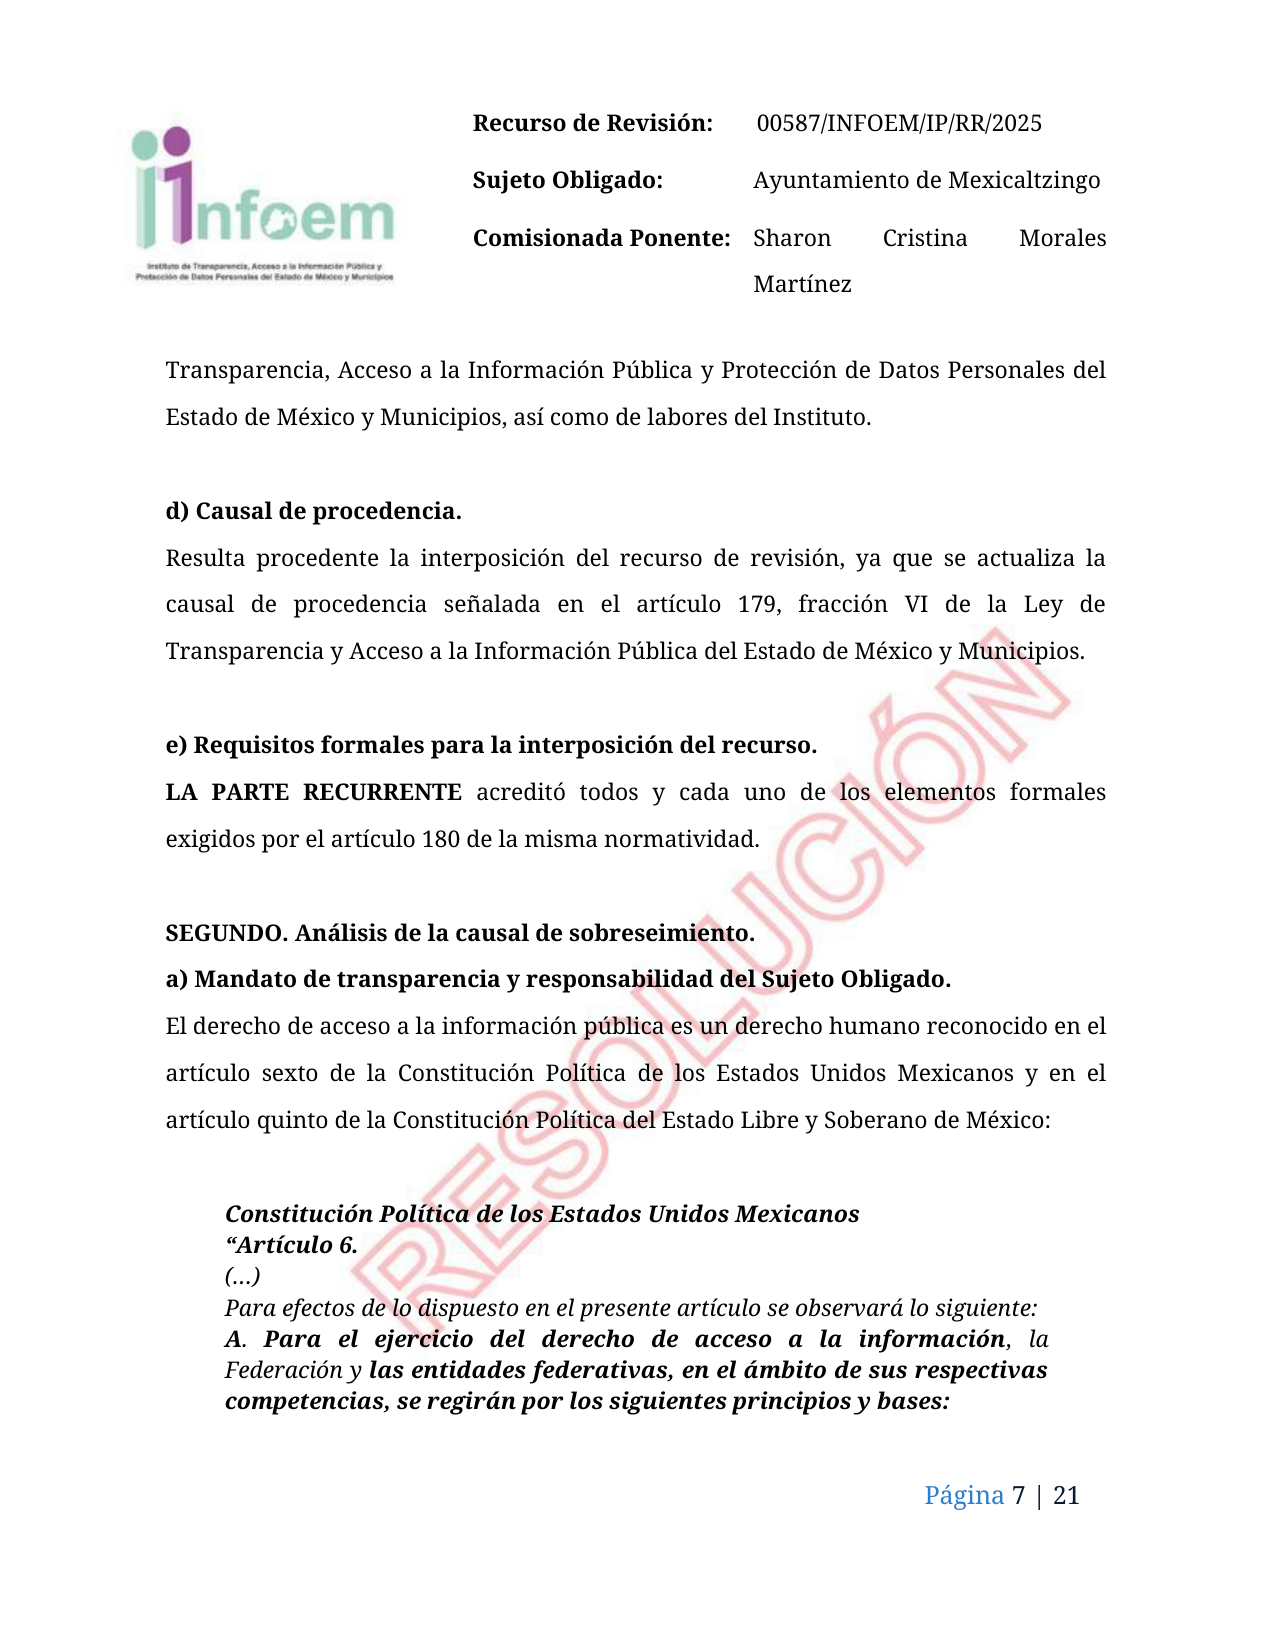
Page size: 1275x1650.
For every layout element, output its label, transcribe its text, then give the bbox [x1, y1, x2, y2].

subtitle SEGUNDO. Análisis de la causal de sobreseimiento. [165, 917, 1107, 948]
picture [2, 61, 1275, 1650]
text Constitución Política de los Estados Unidos Mexicanos [224, 1198, 1051, 1229]
subtitle d) Causal de procedencia. [165, 495, 1107, 526]
text LA PARTE RECURRENTE acreditó todos y cada uno de los elementos formales exigidos por el artículo 180 de la misma normatividad. [165, 776, 1107, 854]
text El derecho de acceso a la información pública es un derecho humano reconocido en el artículo sexto de la Constitución Política de los Estados Unidos Mexicanos y en el artículo quinto de la Constitución Política del Estado Libre y Soberano de México: [165, 1010, 1107, 1135]
text Para efectos de lo dispuesto en el presente artículo se observará lo siguiente: [224, 1292, 1051, 1323]
text Resulta procedente la interposición del recurso de revisión, ya que se actualiza la causal de procedencia señalada en el artículo 179, fracción VI de la Ley de Transparencia y Acceso a la Información Pública del Estado de México y Municipios. [165, 542, 1107, 667]
subtitle a) Mandato de transparencia y responsabilidad del Sujeto Obligado. [165, 963, 1107, 995]
text “Artículo 6. [224, 1229, 1051, 1260]
text (…) [224, 1260, 1051, 1292]
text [165, 354, 1107, 432]
text A. Para el ejercicio del derecho de acceso a la información, la Federación y las entidades federativas, en el ámbito de sus respectivas competencias, se regirán por los siguientes principios y bases: [224, 1323, 1051, 1417]
subtitle e) Requisitos formales para la interposición del recurso. [165, 729, 1107, 760]
